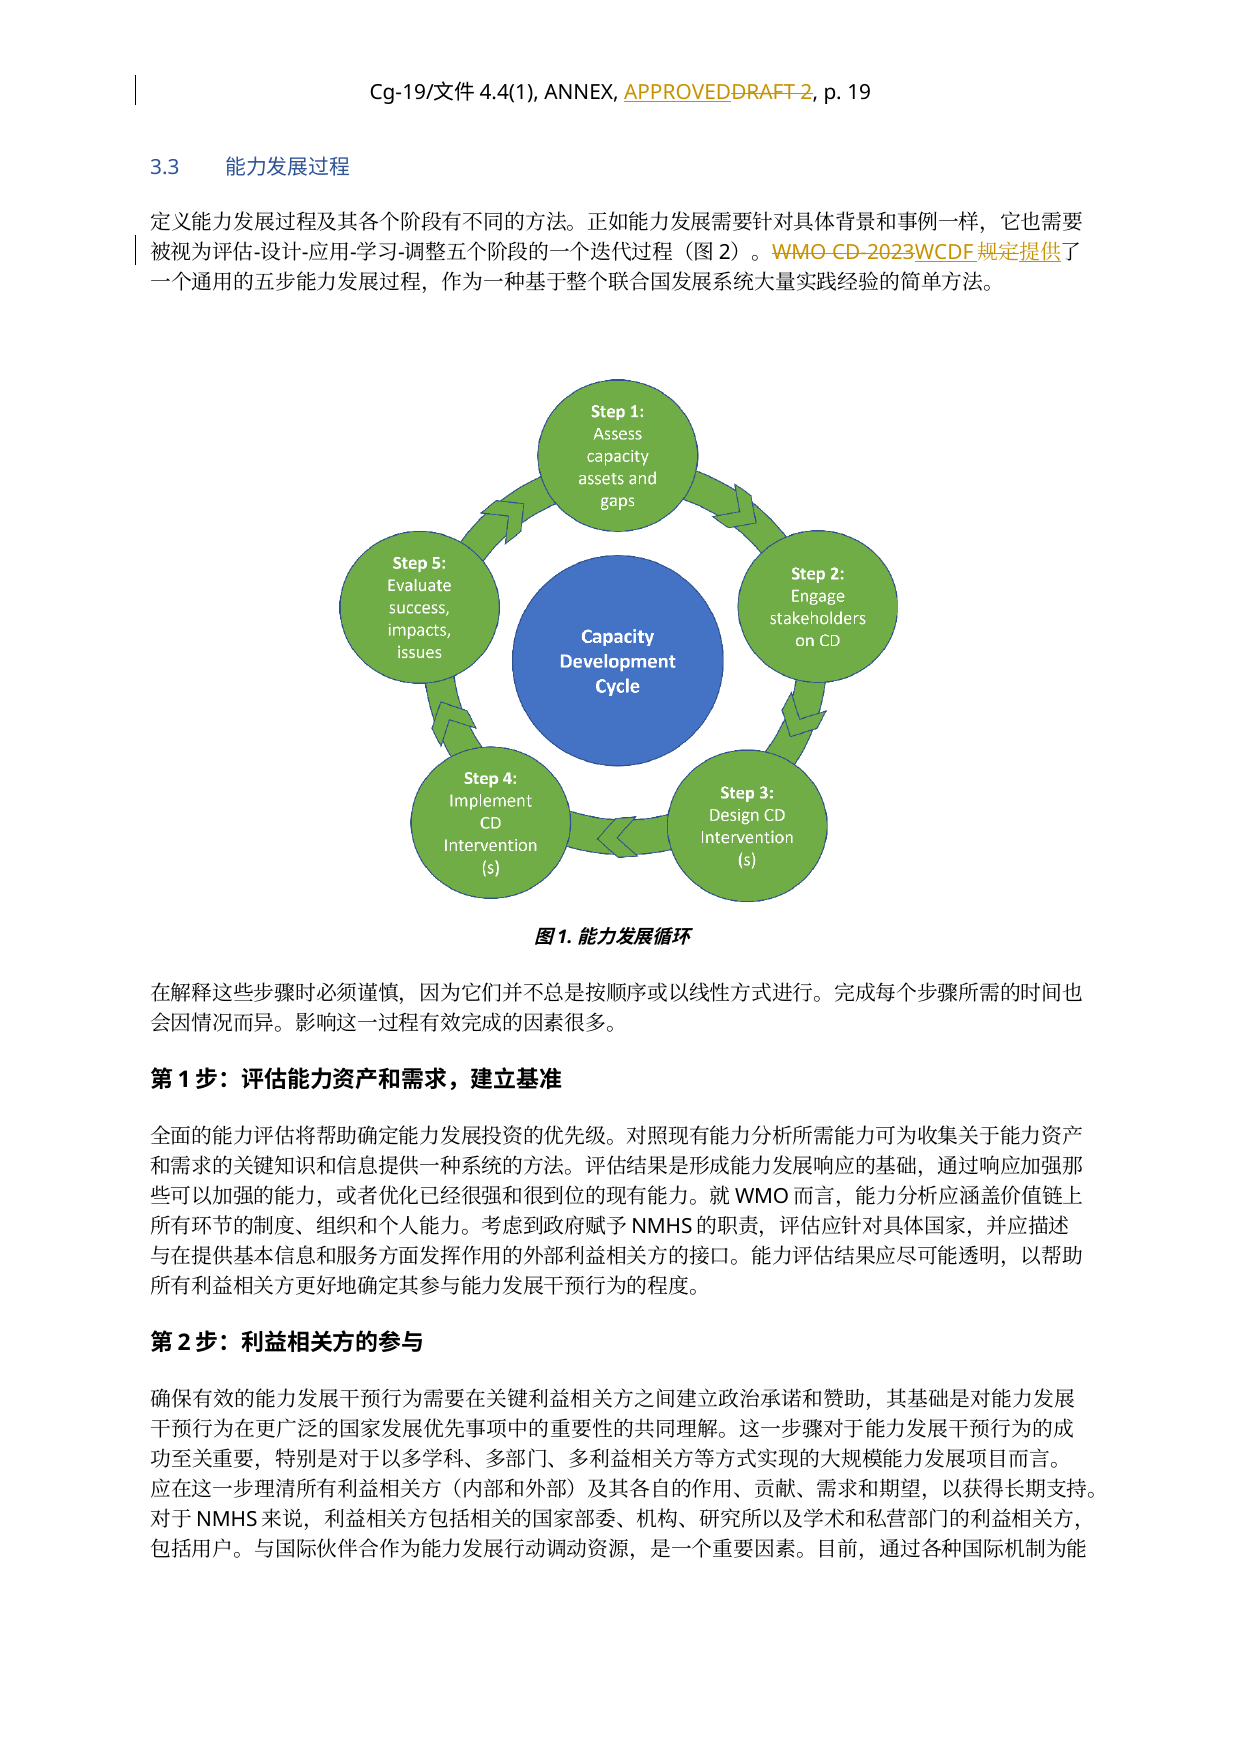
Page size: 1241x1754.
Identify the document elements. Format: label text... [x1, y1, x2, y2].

picture [339, 379, 898, 902]
text 第1步：评估能力资产和需求，建立基准 [150, 1061, 1090, 1094]
text 定义能力发展过程及其各个阶段有不同的方法。正如能力发展需要针对具体背景和事例一样，它也需要被视为评估-设计-应用-学习-调整五个阶段的一个迭代过程（图2）。了一个通用的五步能力发展过程，作为一种基于整个联合国发展系统大量实践经验的简单方法。 [150, 205, 1090, 295]
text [150, 1383, 1090, 1562]
subtitle 3.3 能力发展过程 [150, 150, 1090, 180]
text 全面的能力评估将帮助确定能力发展投资的优先级。对照现有能力分析所需能力可为收集关于能力资产和需求的关键知识和信息提供一种系统的方法。评估结果是形成能力发展响应的基础，通过响应加强那些可以加强的能力，或者优化已经很强和很到位的现有能力。就WMO而言，能力分析应涵盖价值链上所有环节的制度、组织和个人能力。考虑到政府赋予NMHS的职责，评估应针对具体国家，并应描述与在提供基本信息和服务方面发挥作用的外部利益相关方的接口。能力评估结果应尽可能透明，以帮助所有利益相关方更好地确定其参与能力发展干预行为的程度。 [150, 1119, 1090, 1299]
text 第2步：利益相关方的参与 [150, 1324, 1090, 1358]
